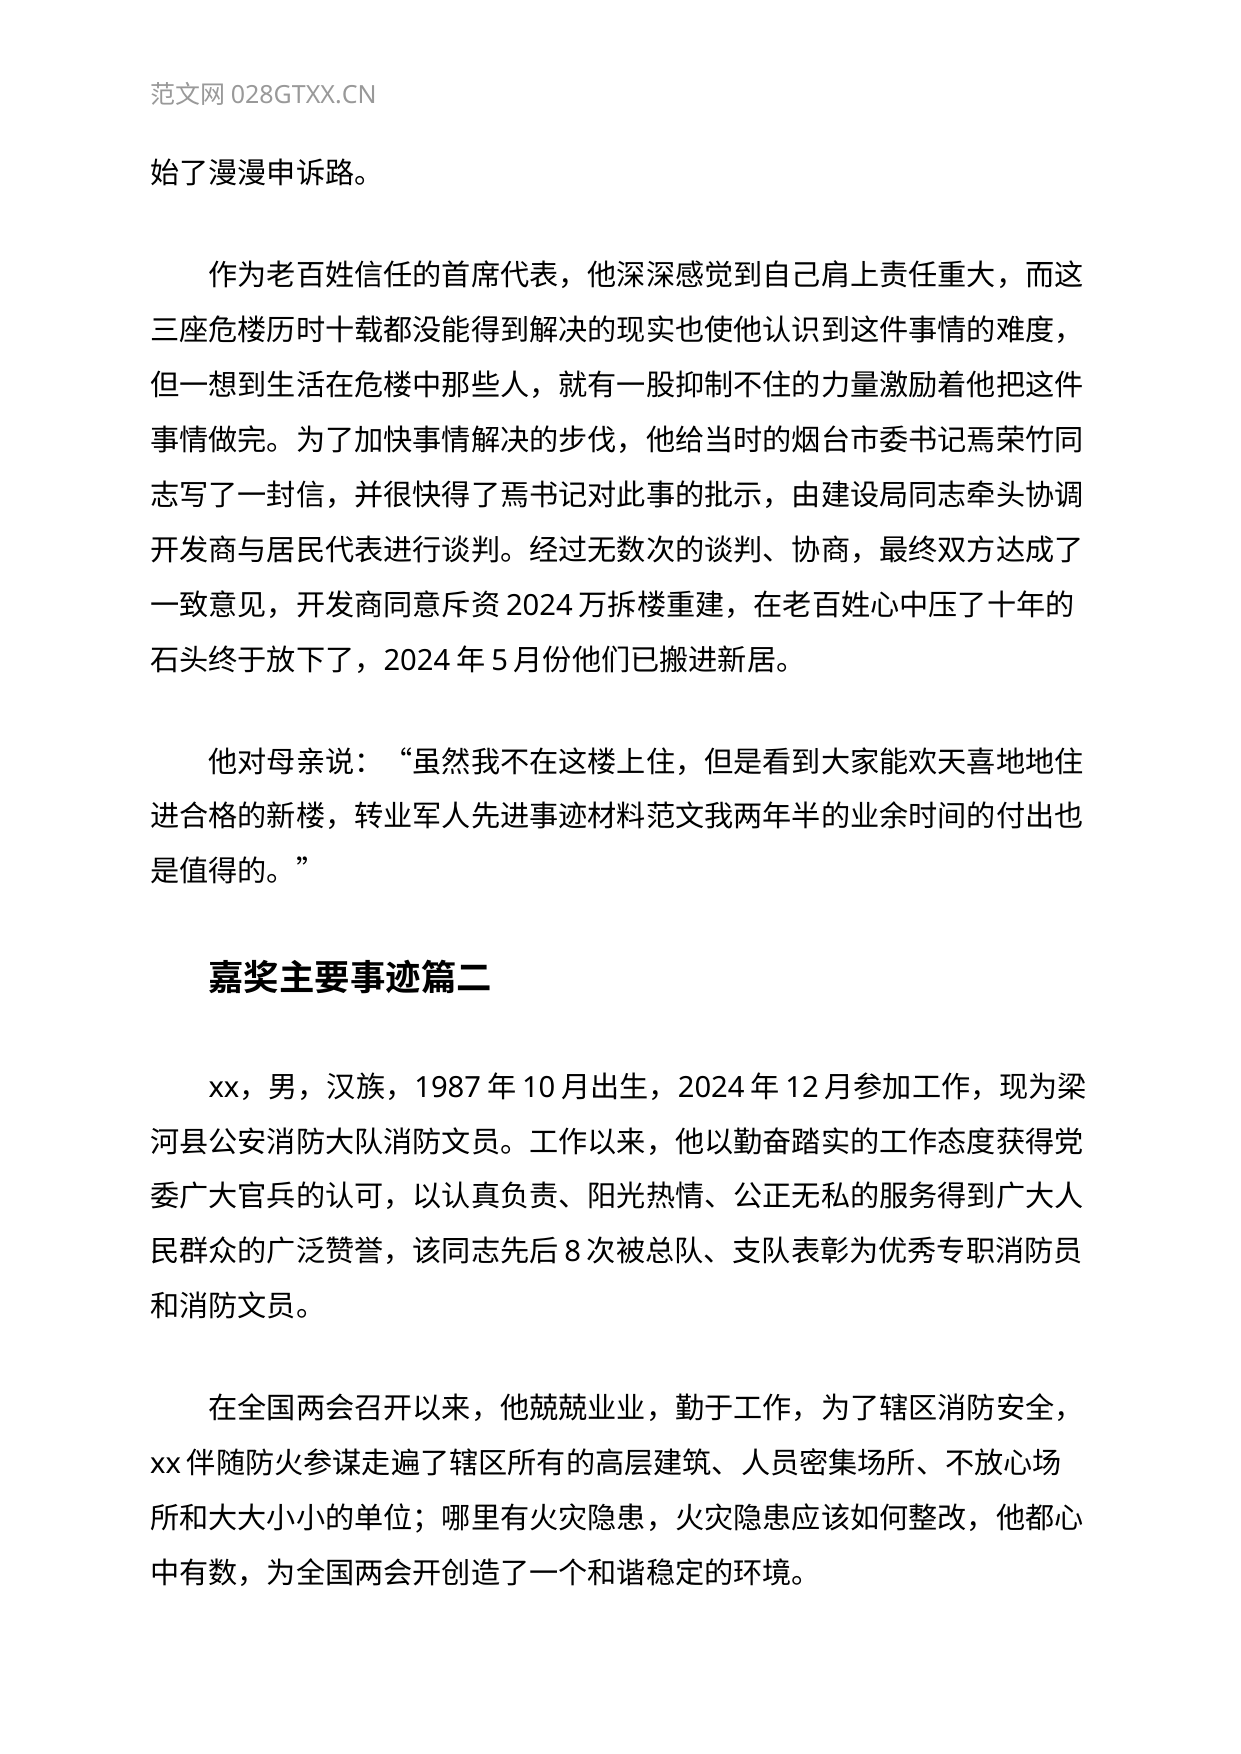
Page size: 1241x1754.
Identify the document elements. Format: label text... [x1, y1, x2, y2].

text 在全国两会召开以来，他兢兢业业，勤于工作，为了辖区消防安全，xx伴随防火参谋走遍了辖区所有的高层建筑、人员密集场所、不放心场所和大大小小的单位；哪里有火灾隐患，火灾隐患应该如何整改，他都心中有数，为全国两会开创造了一个和谐稳定的环境。 [150, 1385, 1090, 1592]
text 他对母亲说：“虽然我不在这楼上住，但是看到大家能欢天喜地地住进合格的新楼，转业军人先进事迹材料范文我两年半的业余时间的付出也是值得的。” [150, 738, 1090, 890]
text 嘉奖主要事迹篇二 [150, 950, 1090, 1001]
text xx，男，汉族，1987年10月出生，2024年12月参加工作，现为梁河县公安消防大队消防文员。工作以来，他以勤奋踏实的工作态度获得党委广大官兵的认可，以认真负责、阳光热情、公正无私的服务得到广大人民群众的广泛赞誉，该同志先后8次被总队、支队表彰为优秀专职消防员和消防文员。 [150, 1063, 1090, 1325]
text 作为老百姓信任的首席代表，他深深感觉到自己肩上责任重大，而这三座危楼历时十载都没能得到解决的现实也使他认识到这件事情的难度，但一想到生活在危楼中那些人，就有一股抑制不住的力量激励着他把这件事情做完。为了加快事情解决的步伐，他给当时的烟台市委书记焉荣竹同志写了一封信，并很快得了焉书记对此事的批示，由建设局同志牵头协调开发商与居民代表进行谈判。经过无数次的谈判、协商，最终双方达成了一致意见，开发商同意斥资2024万拆楼重建，在老百姓心中压了十年的石头终于放下了，2024年5月份他们已搬进新居。 [150, 252, 1090, 678]
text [150, 150, 1090, 192]
